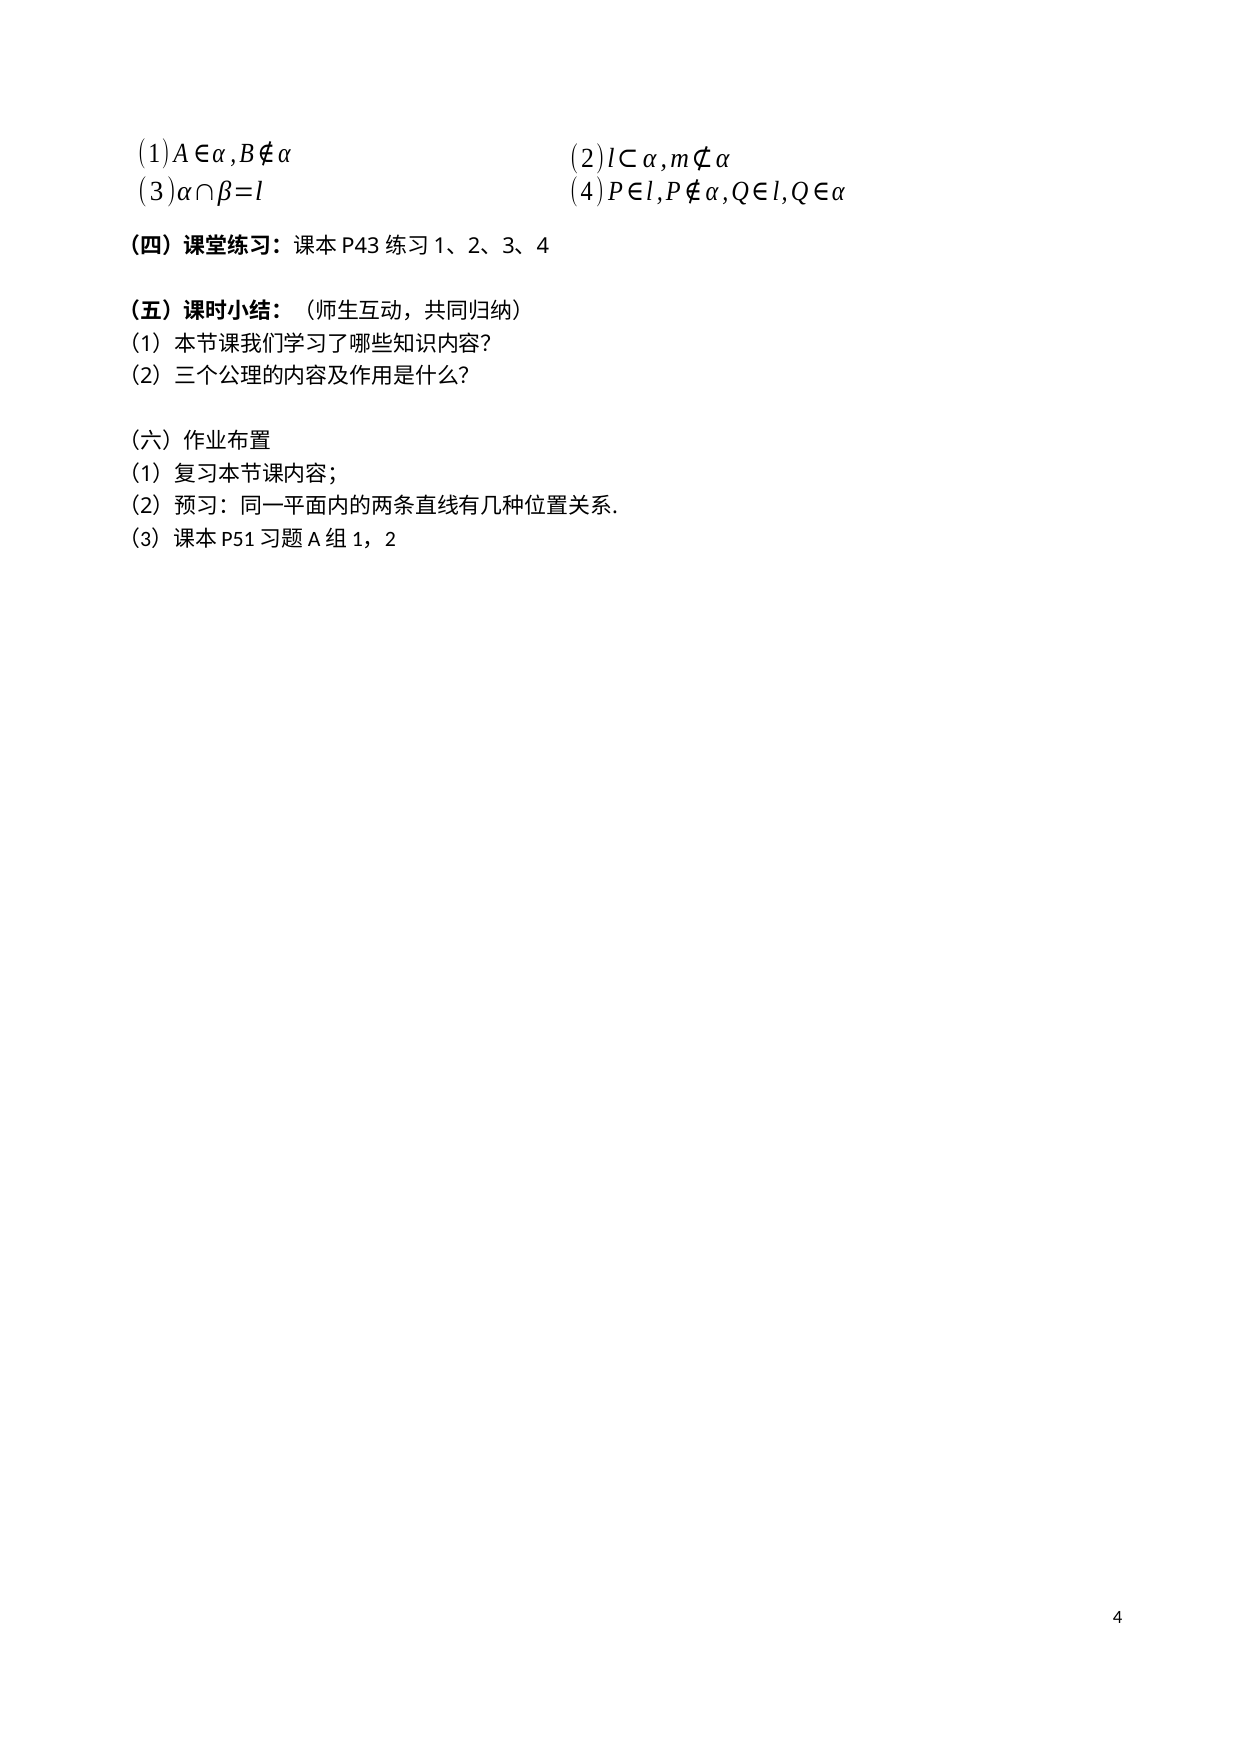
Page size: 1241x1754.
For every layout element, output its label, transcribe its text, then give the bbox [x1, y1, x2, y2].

text （五）课时小结：（师生互动，共同归纳） [118, 293, 1122, 325]
text （1）复习本节课内容； [118, 455, 1122, 488]
text （六）作业布置 [118, 423, 1122, 455]
text （3）课本P51 习题A组 1，2 [118, 520, 1122, 553]
text （1）本节课我们学习了哪些知识内容？ [118, 325, 1122, 358]
text （四）课堂练习：课本P43 练习1、2、3、4 [118, 228, 1122, 260]
text （2）预习：同一平面内的两条直线有几种位置关系. [118, 488, 1122, 520]
text （2）三个公理的内容及作用是什么？ [118, 358, 1122, 390]
